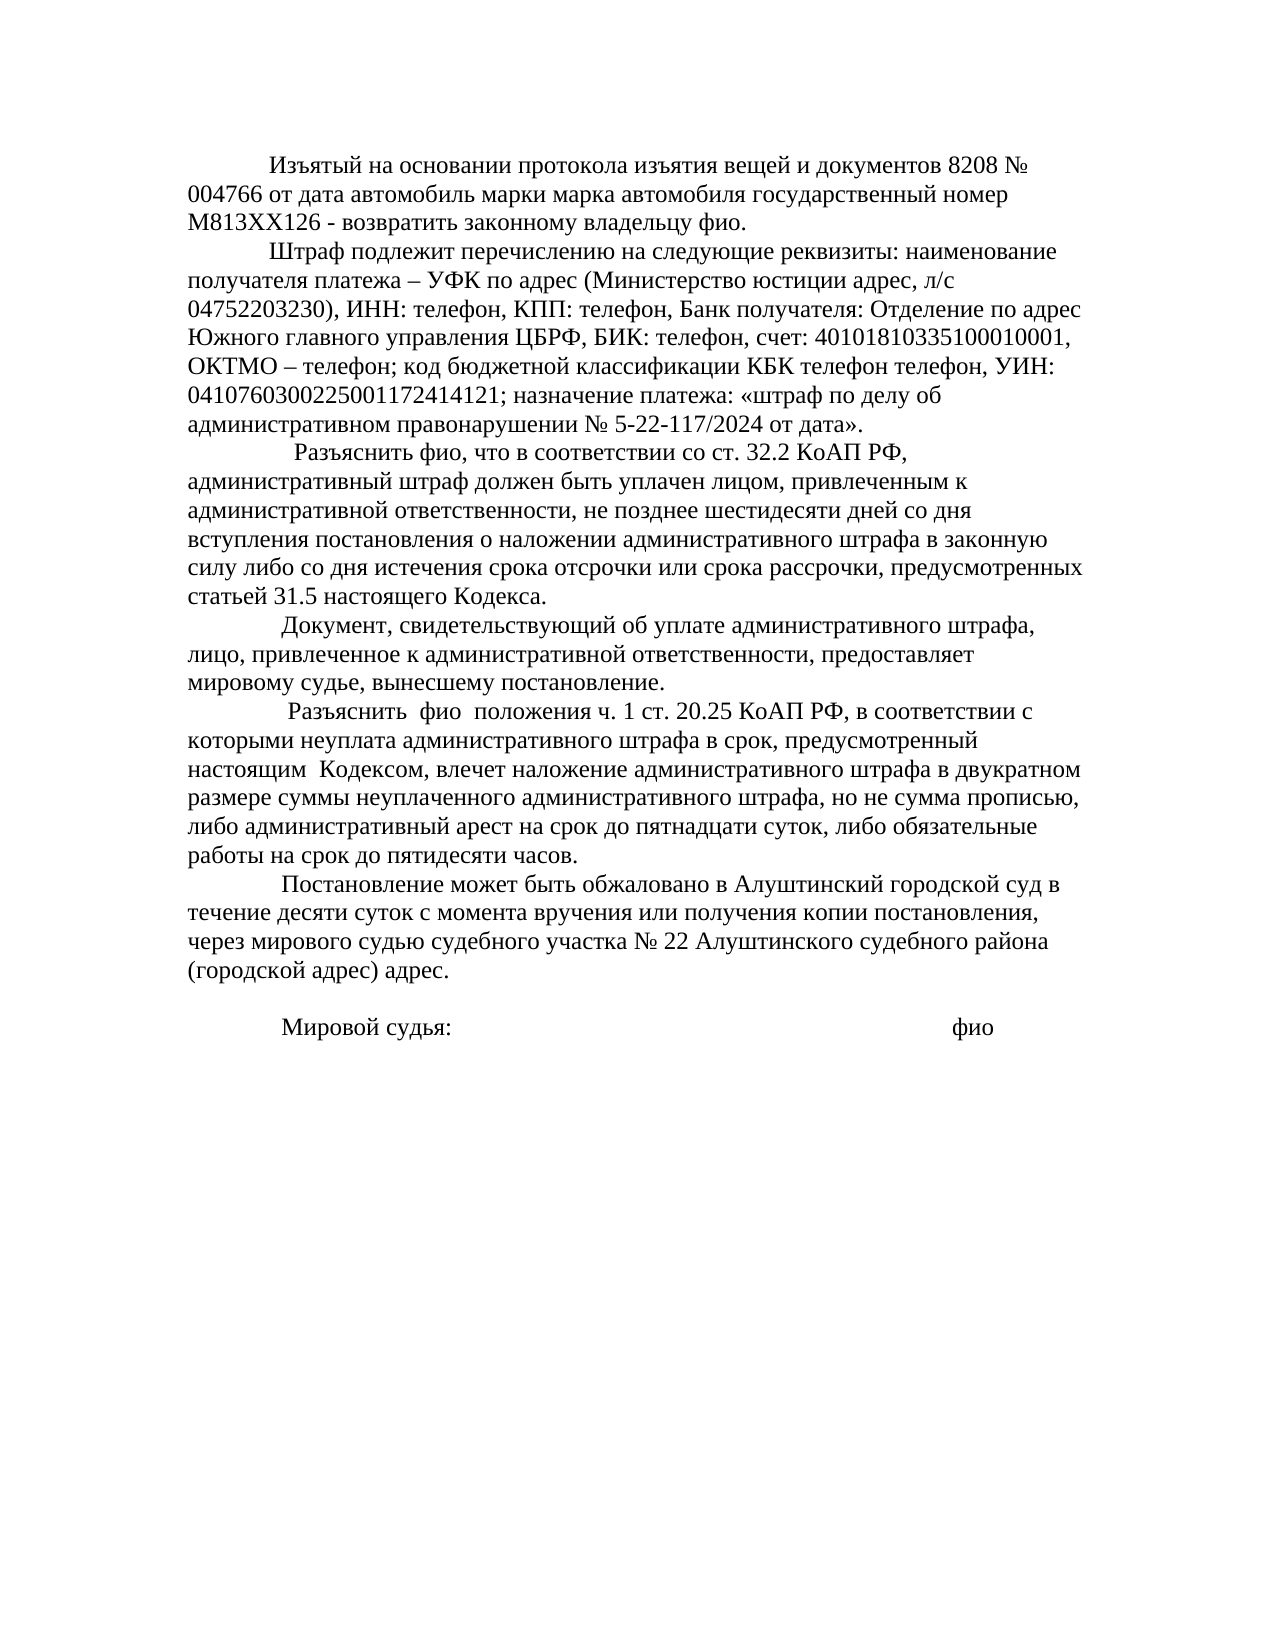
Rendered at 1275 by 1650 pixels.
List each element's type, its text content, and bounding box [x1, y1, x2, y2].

text Разъяснить фио, что в соответствии со ст. 32.2 КоАП РФ, административный штраф должен быть уплачен лицом, привлеченным к административной ответственности, не позднее шестидесяти дней со дня вступления постановления о наложении административного штрафа в законную силу либо со дня истечения срока отсрочки или срока рассрочки, предусмотренных статьей 31.5 настоящего Кодекса. [187, 437, 1087, 610]
text Мировой судья: фио [187, 1012, 1087, 1041]
text Изъятый на основании протокола изъятия вещей и документов 8208 № 004766 от дата автомобиль марки марка автомобиля государственный номер М813ХХ126 - возвратить законному владельцу фио. [187, 150, 1087, 236]
text Разъяснить фио положения ч. 1 ст. 20.25 КоАП РФ, в соответствии с которыми неуплата административного штрафа в срок, предусмотренный настоящим Кодексом, влечет наложение административного штрафа в двукратном размере суммы неуплаченного административного штрафа, но не сумма прописью, либо административный арест на срок до пятнадцати суток, либо обязательные работы на срок до пятидесяти часов. [187, 696, 1087, 869]
text Документ, свидетельствующий об уплате административного штрафа, лицо, привлеченное к административной ответственности, предоставляет мировому судье, вынесшему постановление. [187, 610, 1087, 696]
text Постановление может быть обжаловано в Алуштинский городской суд в течение десяти суток с момента вручения или получения копии постановления, через мирового судью судебного участка № 22 Алуштинского судебного района (городской адрес) адрес. [187, 869, 1087, 984]
text Штраф подлежит перечислению на следующие реквизиты: наименование получателя платежа – УФК по адрес (Министерство юстиции адрес, л/с 04752203230), ИНН: телефон, КПП: телефон, Банк получателя: Отделение по адрес Южного главного управления ЦБРФ, БИК: телефон, счет: 40101810335100010001, ОКТМО – телефон; код бюджетной классификации КБК телефон телефон, УИН: 0410760300225001172414121; назначение платежа: «штраф по делу об административном правонарушении № 5-22-117/2024 от дата». [187, 236, 1087, 437]
